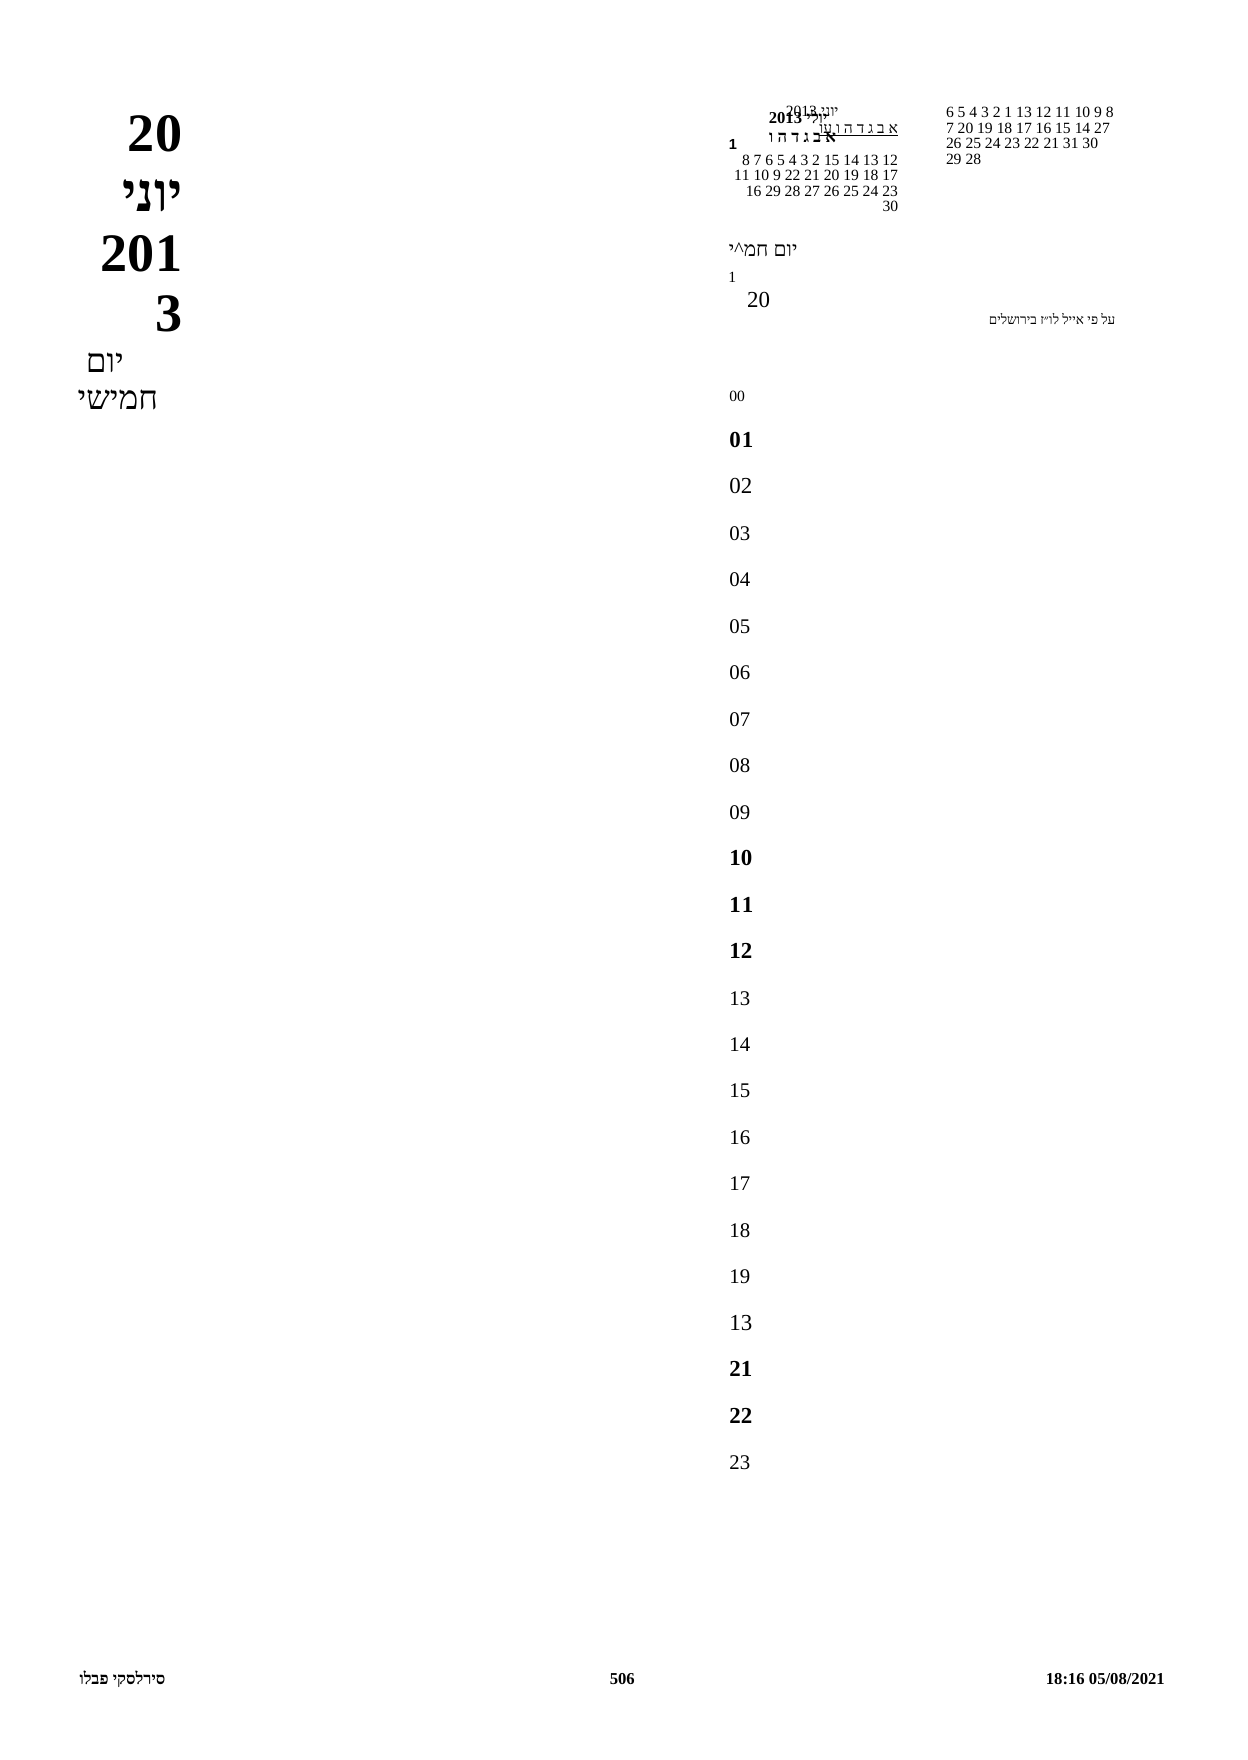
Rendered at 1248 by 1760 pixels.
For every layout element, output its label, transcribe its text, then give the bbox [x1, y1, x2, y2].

text 20 [747, 287, 1115, 313]
text על פי אייל לו״ז בירושלים [728, 313, 1115, 328]
text 1 [728, 137, 898, 153]
text יוני 2013 [728, 103, 896, 120]
text יום חמ^י [728, 236, 1115, 262]
text א ב ג ד ה ו עו [728, 120, 898, 137]
text 6 5 4 3 2 1 13 12 11 10 9 8 7 20 19 18 17 16 15 14 27 26 25 24 23 22 21 31 30 29 28 [946, 105, 1115, 167]
text 1 [728, 262, 1115, 287]
text 8 7 6 5 4 3 2 15 14 13 12 11 10 9 22 21 20 19 18 17 16 29 28 27 26 25 24 23 30 [728, 153, 898, 215]
